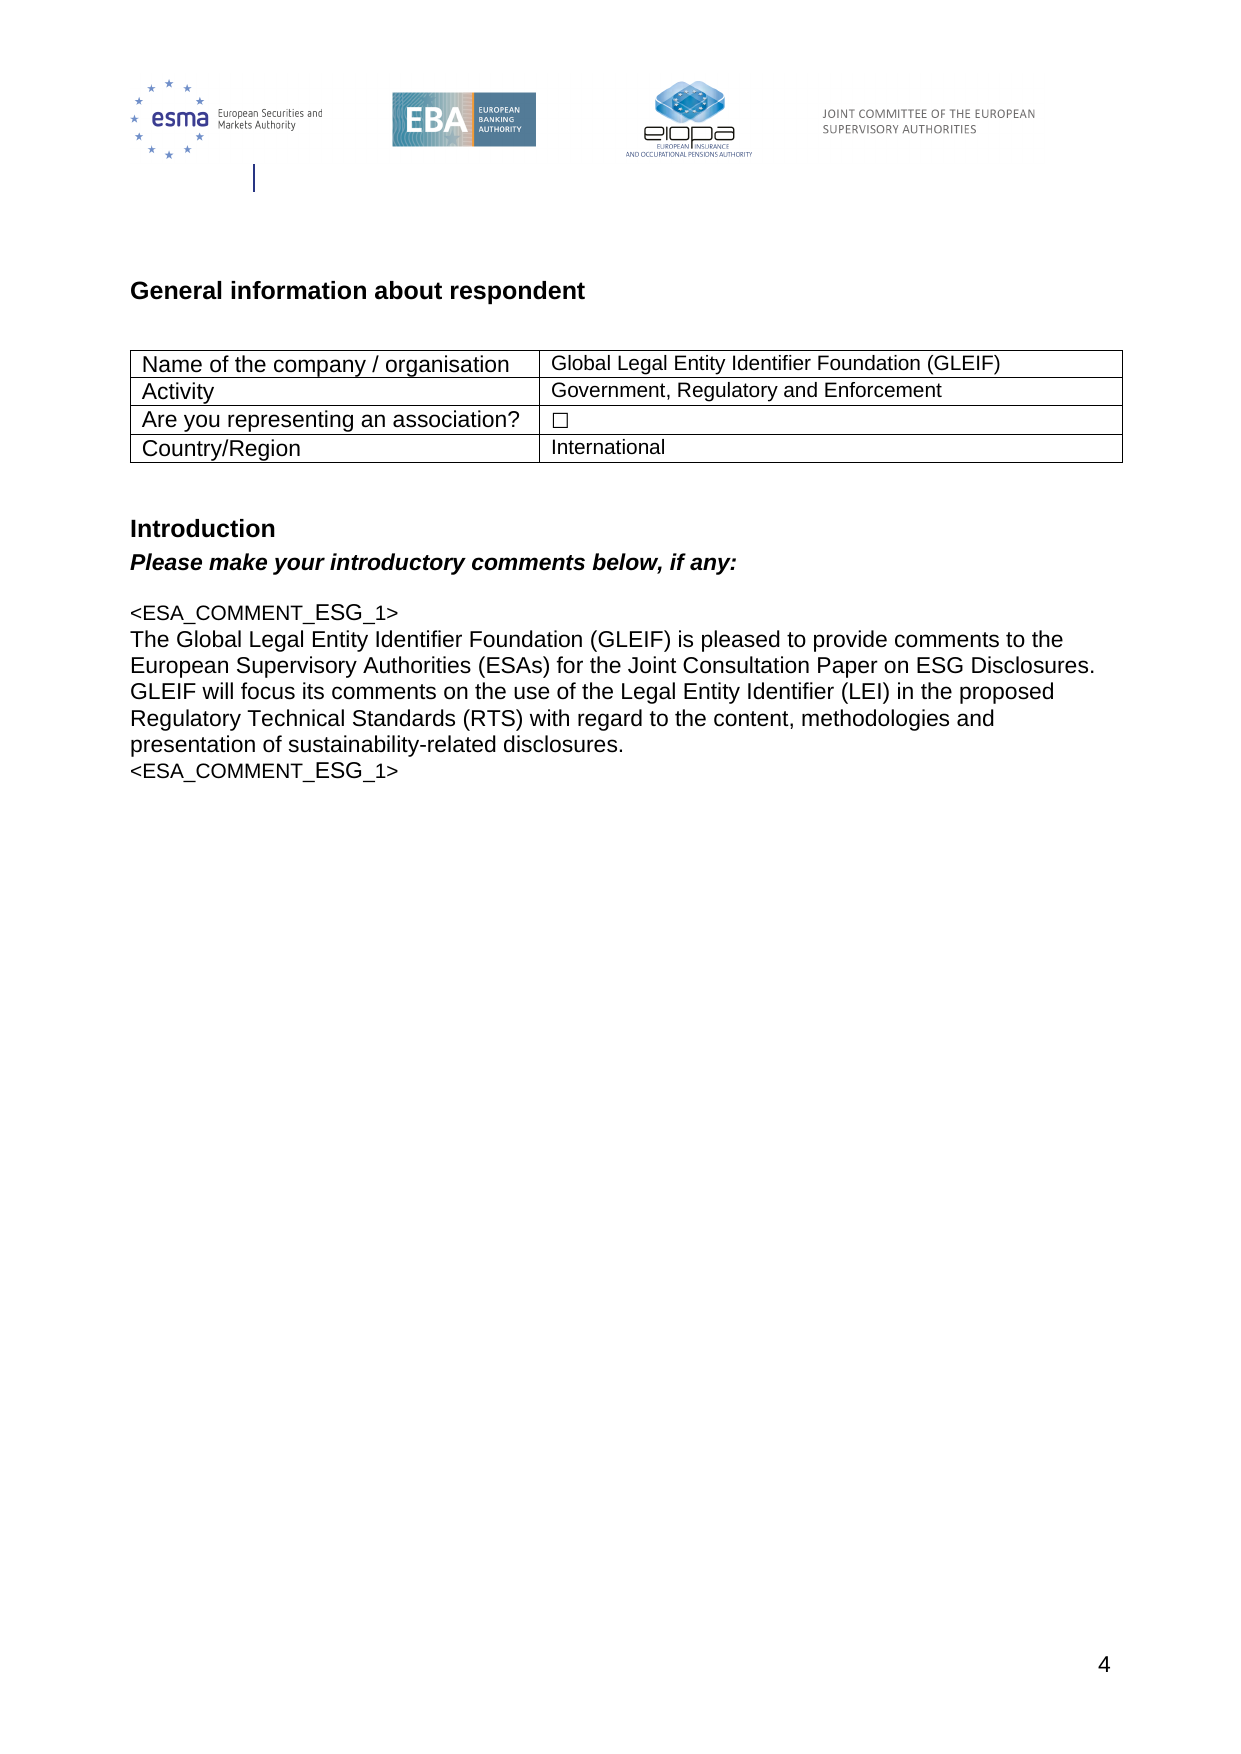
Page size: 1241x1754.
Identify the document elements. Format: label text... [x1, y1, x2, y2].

text The Global Legal Entity Identifier Foundation (GLEIF) is pleased to provide comments to the European Supervisory Authorities (ESAs) for the Joint Consultation Paper on ESG Disclosures. GLEIF will focus its comments on the use of the Legal Entity Identifier (LEI) in the proposed Regulatory Technical Standards (RTS) with regard to the content, methodologies and presentation of sustainability-related disclosures. [130, 626, 1110, 757]
picture [129, 73, 1045, 164]
table_cell Are you representing an association? [131, 406, 539, 434]
text Please make your introductory comments below, if any: [130, 549, 1110, 575]
subtitle General information about respondent [130, 276, 1110, 305]
table_cell [540, 378, 1122, 405]
subtitle Introduction [130, 514, 1110, 543]
text <ESA_COMMENT_ESG_1> [130, 599, 1110, 626]
table_header Name of the company / organisation [131, 351, 539, 377]
table_cell Country/Region [131, 435, 539, 462]
table_cell Activity [131, 378, 539, 405]
text <ESA_COMMENT_ESG_1> [130, 757, 1110, 784]
